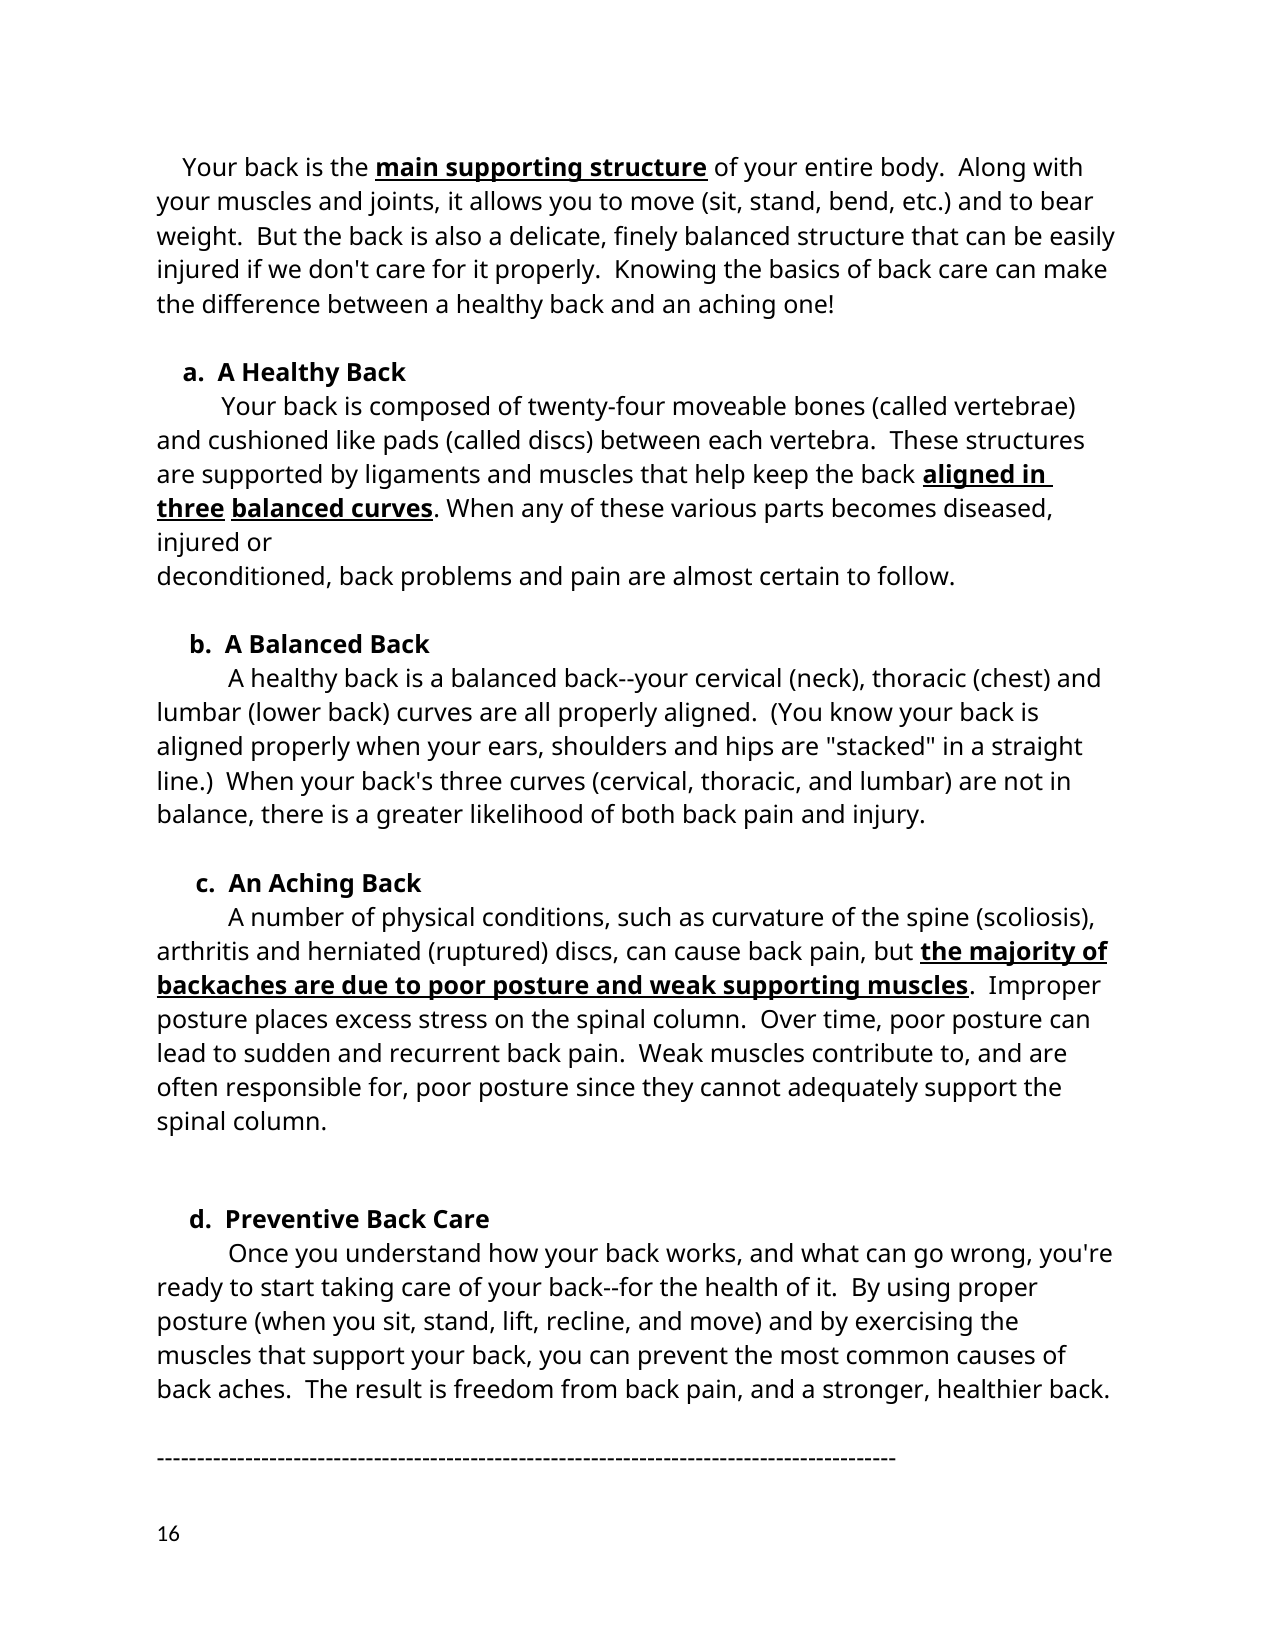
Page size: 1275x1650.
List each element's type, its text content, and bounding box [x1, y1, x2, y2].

text A healthy back is a balanced back--your cervical (neck), thoracic (chest) and lumbar (lower back) curves are all properly aligned. (You know your back is aligned properly when your ears, shoulders and hips are "stacked" in a straight line.) When your back's three curves (cervical, thoracic, and lumbar) are not in [156, 661, 1118, 797]
text balance, there is a greater likelihood of both back pain and injury. [156, 797, 1118, 831]
text b. A Balanced Back [156, 627, 1118, 661]
text d. Preventive Back Care [156, 1202, 1118, 1236]
text deconditioned, back problems and pain are almost certain to follow. [156, 559, 1118, 593]
text A number of physical conditions, such as curvature of the spine (scoliosis), arthritis and herniated (ruptured) discs, can cause back pain, but the majority of backaches are due to poor posture and weak supporting muscles. Improper posture places excess stress on the spinal column. Over time, poor posture can lead to sudden and recurrent back pain. Weak muscles contribute to, and are often responsible for, poor posture since they cannot adequately support the spinal column. [156, 899, 1118, 1138]
text Once you understand how your back works, and what can go wrong, you're ready to start taking care of your back--for the health of it. By using proper posture (when you sit, stand, lift, recline, and move) and by exercising the muscles that support your back, you can prevent the most common causes of back aches. The result is freedom from back pain, and a stronger, healthier back. [156, 1236, 1118, 1406]
text Your back is composed of twenty-four moveable bones (called vertebrae) and cushioned like pads (called discs) between each vertebra. These structures are supported by ligaments and muscles that help keep the back aligned in three balanced curves. When any of these various parts becomes diseased, injured or [156, 388, 1118, 559]
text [156, 1440, 1118, 1474]
text c. An Aching Back [156, 865, 1118, 899]
text Your back is the main supporting structure of your entire body. Along with your muscles and joints, it allows you to move (sit, stand, bend, etc.) and to bear weight. But the back is also a delicate, finely balanced structure that can be easily injured if we don't care for it properly. Knowing the basics of back care can make the difference between a healthy back and an aching one! [156, 150, 1118, 320]
text a. A Healthy Back [156, 354, 1118, 388]
